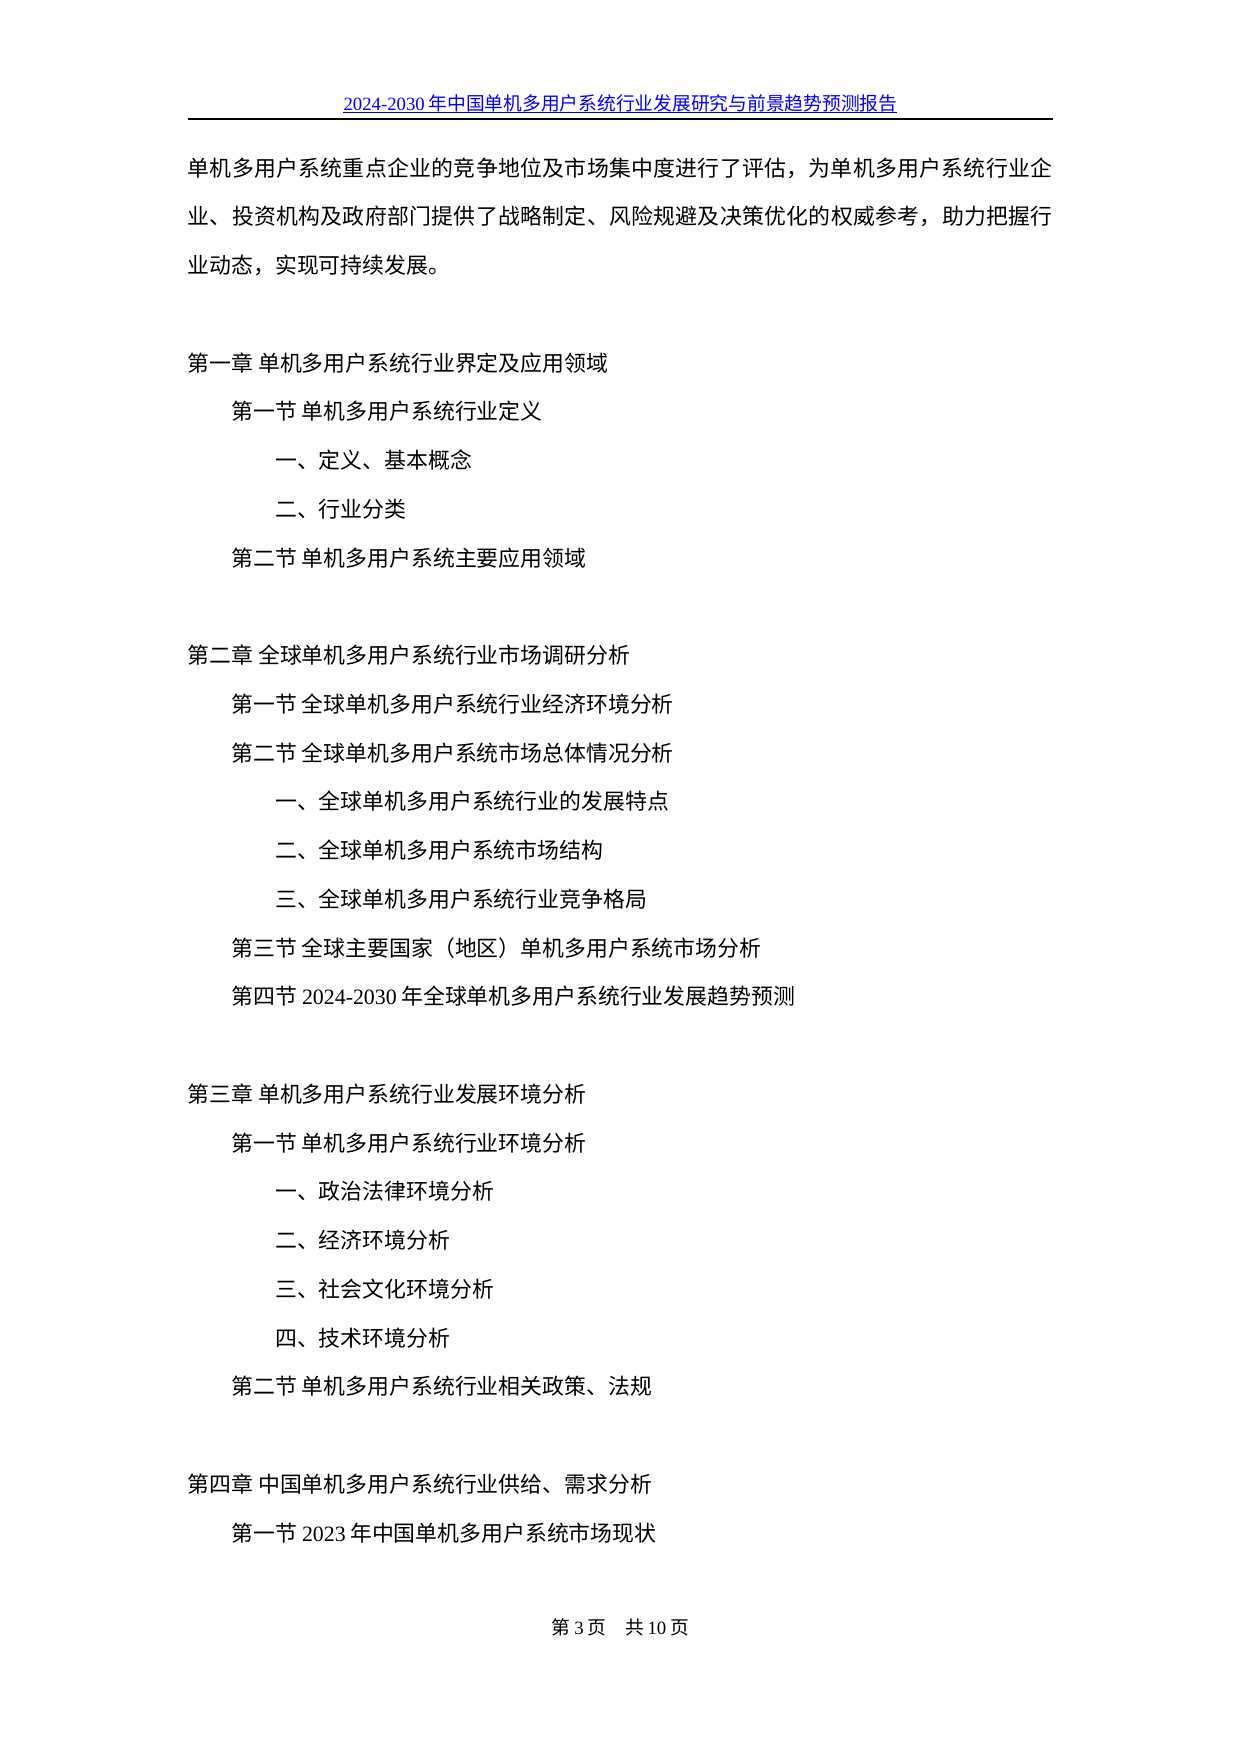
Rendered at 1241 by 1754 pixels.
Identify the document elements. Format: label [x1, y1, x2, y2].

text [187, 150, 1053, 1548]
